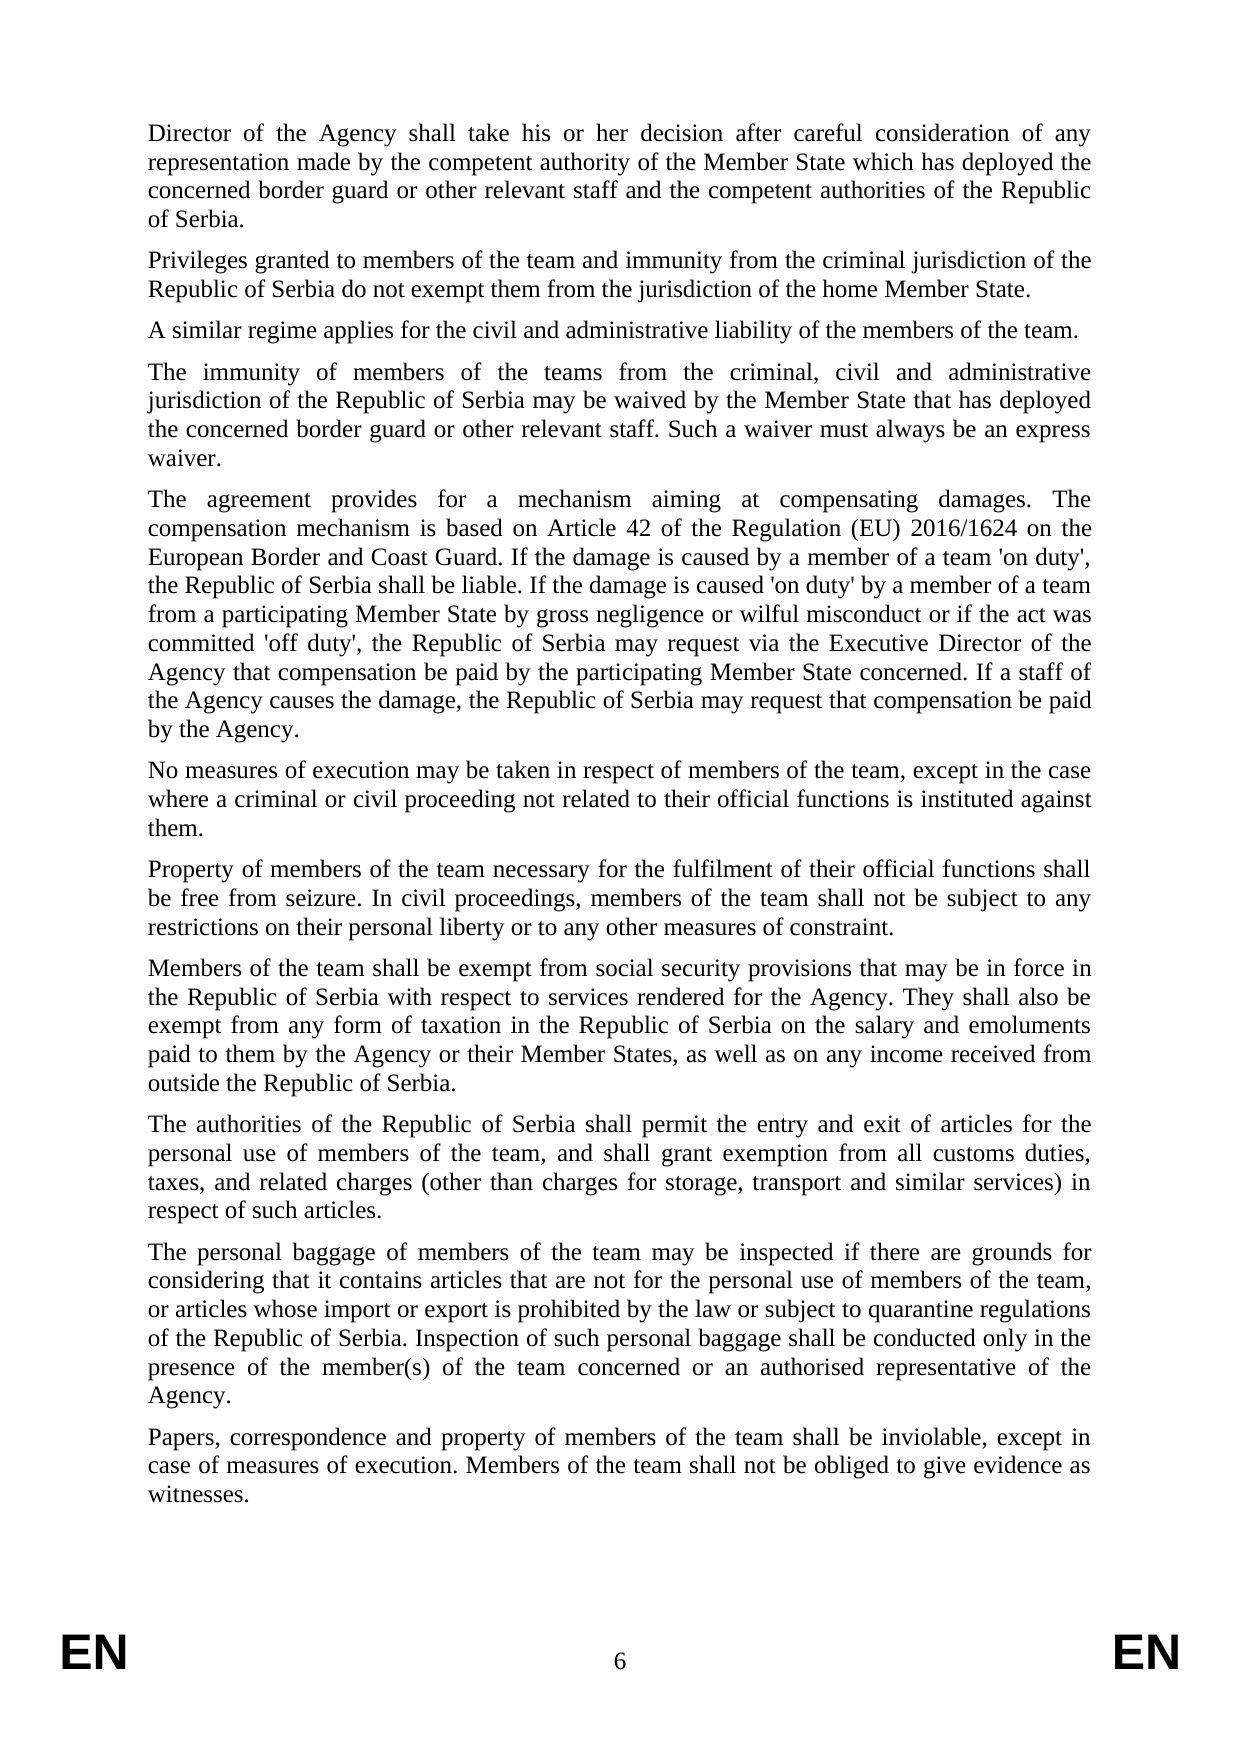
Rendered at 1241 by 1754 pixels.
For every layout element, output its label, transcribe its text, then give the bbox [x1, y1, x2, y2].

text The authorities of the Republic of Serbia shall permit the entry and exit of articles for the personal use of members of the team, and shall grant exemption from all customs duties, taxes, and related charges (other than charges for storage, transport and similar services) in respect of such articles. [148, 1109, 1093, 1224]
text The agreement provides for a mechanism aiming at compensating damages. The compensation mechanism is based on Article 42 of the Regulation (EU) 2016/1624 on the European Border and Coast Guard. If the damage is caused by a member of a team 'on duty', the Republic of Serbia shall be liable. If the damage is caused 'on duty' by a member of a team from a participating Member State by gross negligence or wilful misconduct or if the act was committed 'off duty', the Republic of Serbia may request via the Executive Director of the Agency that compensation be paid by the participating Member State concerned. If a staff of the Agency causes the damage, the Republic of Serbia may request that compensation be paid by the Agency. [148, 484, 1093, 743]
text Property of members of the team necessary for the fulfilment of their official functions shall be free from seizure. In civil proceedings, members of the team shall not be subject to any restrictions on their personal liberty or to any other measures of constraint. [148, 854, 1093, 941]
text The immunity of members of the teams from the criminal, civil and administrative jurisdiction of the Republic of Serbia may be waived by the Member State that has deployed the concerned border guard or other relevant staff. Such a waiver must always be an express waiver. [148, 357, 1093, 472]
text Members of the team shall be exempt from social security provisions that may be in force in the Republic of Serbia with respect to services rendered for the Agency. They shall also be exempt from any form of taxation in the Republic of Serbia on the salary and emoluments paid to them by the Agency or their Member States, as well as on any income received from outside the Republic of Serbia. [148, 953, 1093, 1097]
text Papers, correspondence and property of members of the team shall be inviolable, except in case of measures of execution. Members of the team shall not be obliged to give evidence as witnesses. [148, 1422, 1093, 1508]
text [148, 118, 1093, 233]
text Privileges granted to members of the team and immunity from the criminal jurisdiction of the Republic of Serbia do not exempt them from the jurisdiction of the home Member State. [148, 246, 1093, 303]
text The personal baggage of members of the team may be inspected if there are grounds for considering that it contains articles that are not for the personal use of members of the team, or articles whose import or export is prohibited by the law or subject to quarantine regulations of the Republic of Serbia. Inspection of such personal baggage shall be conducted only in the presence of the member(s) of the team concerned or an authorised representative of the Agency. [148, 1237, 1093, 1409]
text A similar regime applies for the civil and administrative liability of the members of the team. [148, 316, 1093, 344]
text No measures of execution may be taken in respect of members of the team, except in the case where a criminal or civil proceeding not related to their official functions is instituted against them. [148, 756, 1093, 842]
